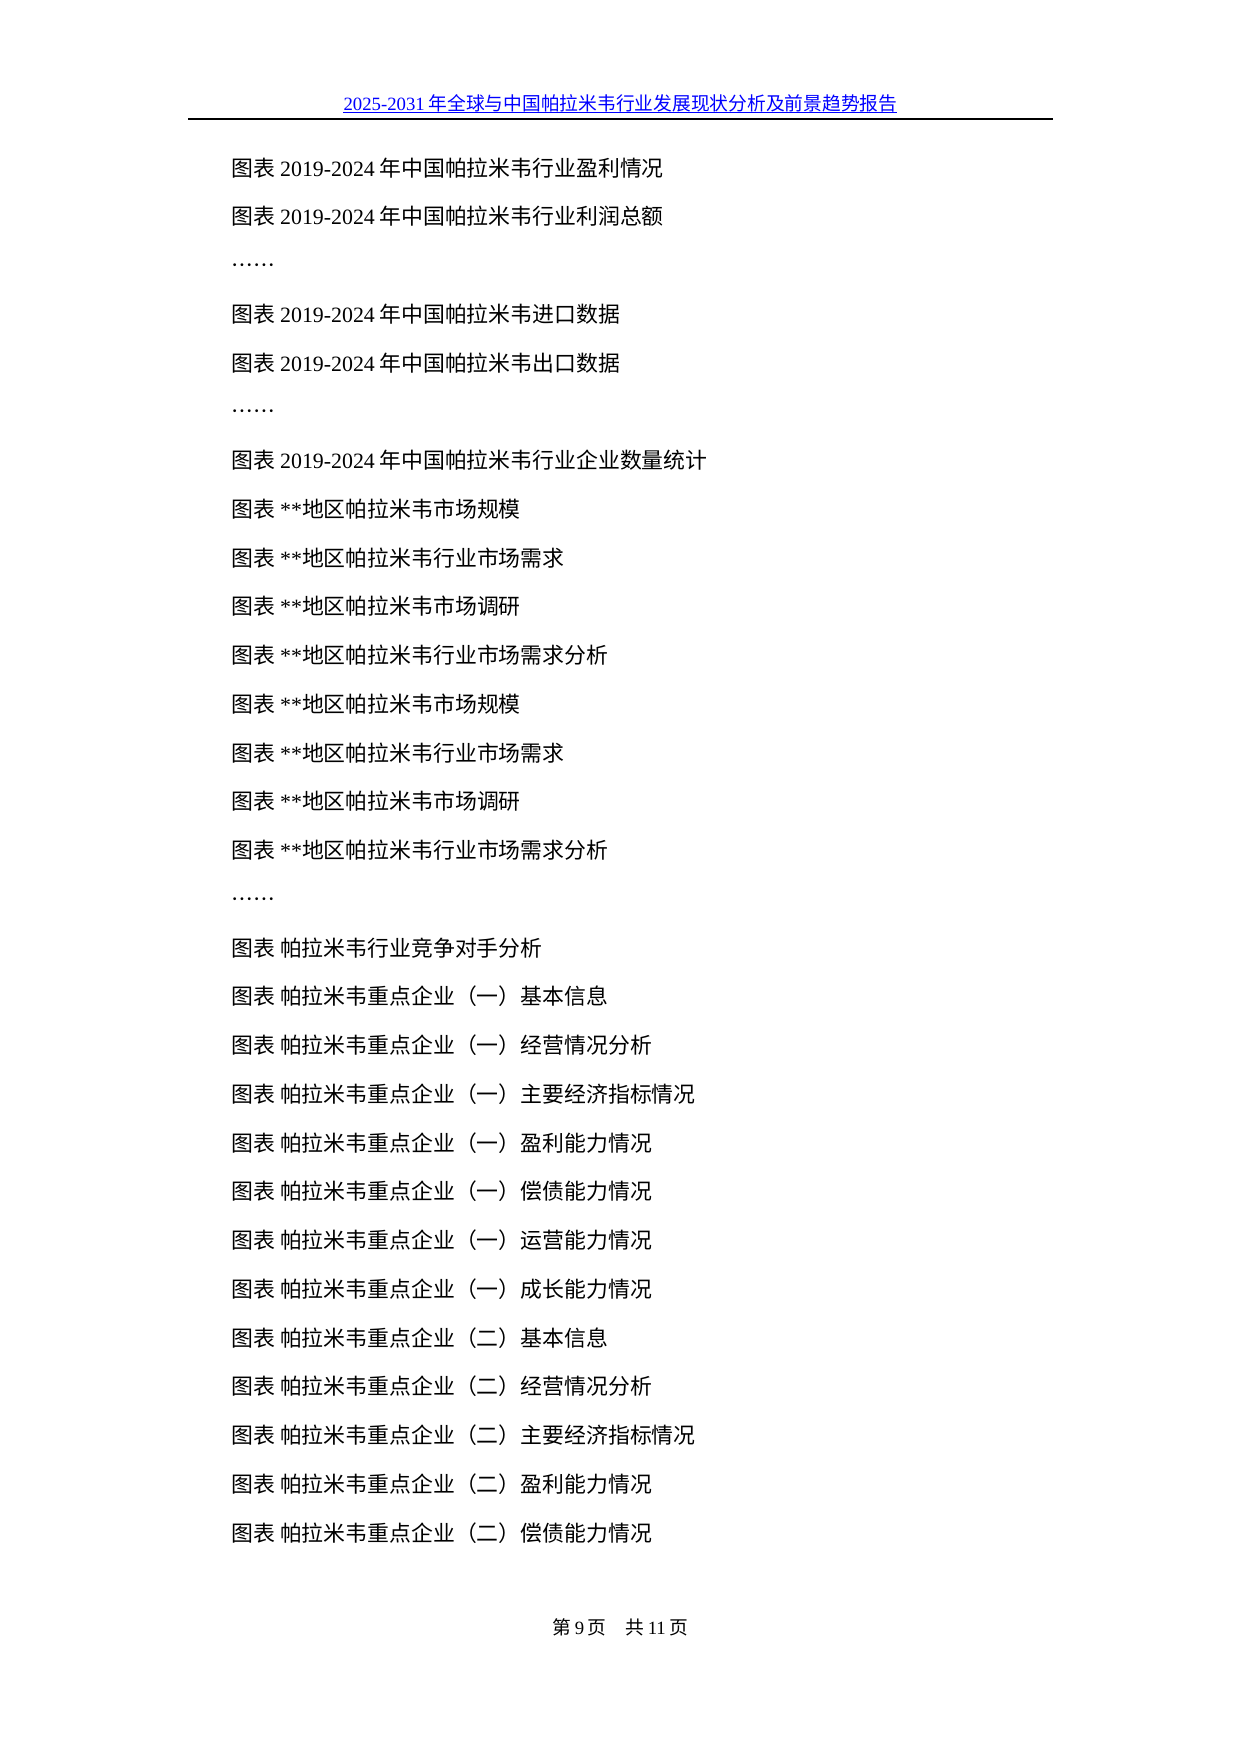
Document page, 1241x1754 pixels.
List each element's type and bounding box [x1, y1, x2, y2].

text [187, 150, 1053, 1548]
